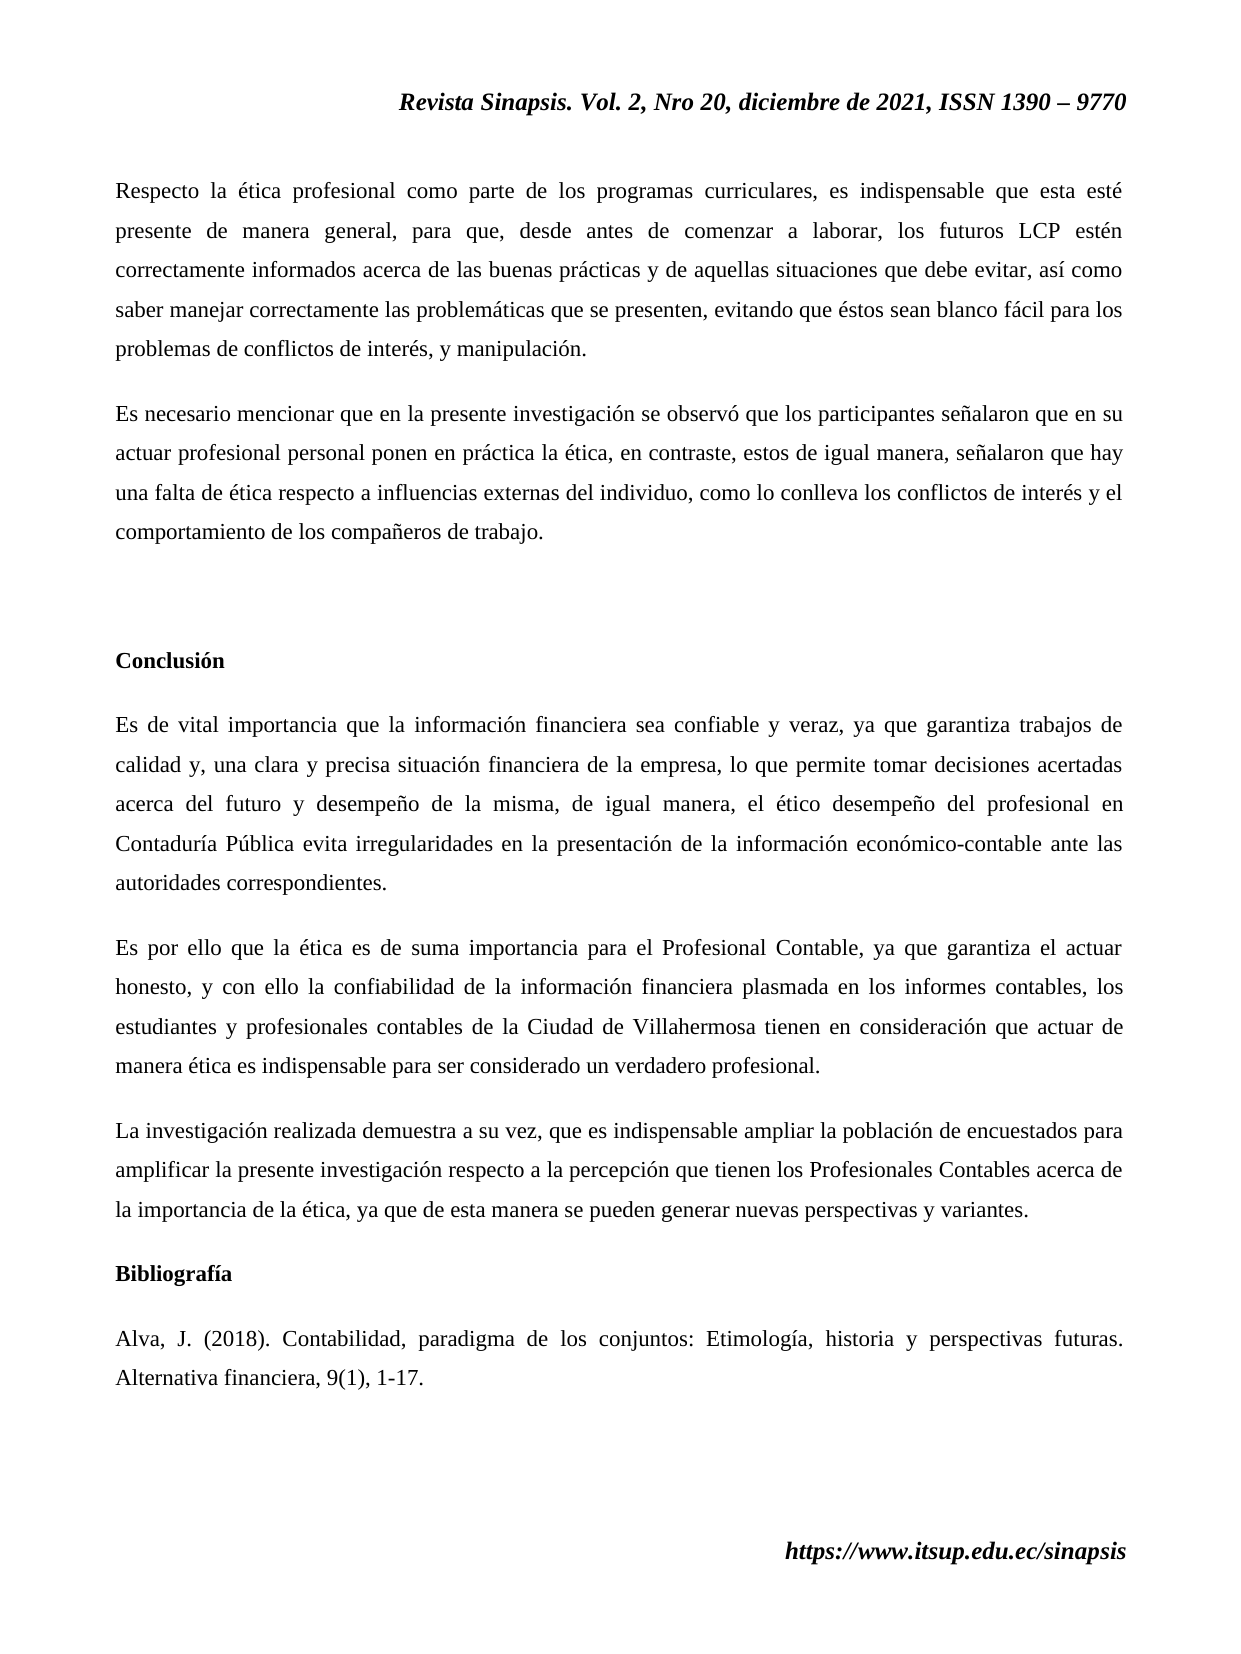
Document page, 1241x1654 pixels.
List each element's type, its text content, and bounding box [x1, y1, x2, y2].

text Conclusión [115, 647, 1125, 673]
text Respecto la ética profesional como parte de los programas curriculares, es indispensable que esta esté presente de manera general, para que, desde antes de comenzar a laborar, los futuros LCP estén correctamente informados acerca de las buenas prácticas y de aquellas situaciones que debe evitar, así como saber manejar correctamente las problemáticas que se presenten, evitando que éstos sean blanco fácil para los problemas de conflictos de interés, y manipulación. [115, 177, 1125, 361]
text Bibliografía [115, 1260, 1125, 1287]
text Alva, J. (2018). Contabilidad, paradigma de los conjuntos: Etimología, historia y perspectivas futuras. Alternativa financiera, 9(1), 1-17. [115, 1325, 1125, 1391]
text Es por ello que la ética es de suma importancia para el Profesional Contable, ya que garantiza el actuar honesto, y con ello la confiabilidad de la información financiera plasmada en los informes contables, los estudiantes y profesionales contables de la Ciudad de Villahermosa tienen en consideración que actuar de manera ética es indispensable para ser considerado un verdadero profesional. [115, 934, 1125, 1079]
text Es necesario mencionar que en la presente investigación se observó que los participantes señalaron que en su actuar profesional personal ponen en práctica la ética, en contraste, estos de igual manera, señalaron que hay una falta de ética respecto a influencias externas del individuo, como lo conlleva los conflictos de interés y el comportamiento de los compañeros de trabajo. [115, 399, 1125, 544]
text Es de vital importancia que la información financiera sea confiable y veraz, ya que garantiza trabajos de calidad y, una clara y precisa situación financiera de la empresa, lo que permite tomar decisiones acertadas acerca del futuro y desempeño de la misma, de igual manera, el ético desempeño del profesional en Contaduría Pública evita irregularidades en la presentación de la información económico-contable ante las autoridades correspondientes. [115, 711, 1125, 896]
text La investigación realizada demuestra a su vez, que es indispensable ampliar la población de encuestados para amplificar la presente investigación respecto a la percepción que tienen los Profesionales Contables acerca de la importancia de la ética, ya que de esta manera se pueden generar nuevas perspectivas y variantes. [115, 1117, 1125, 1222]
